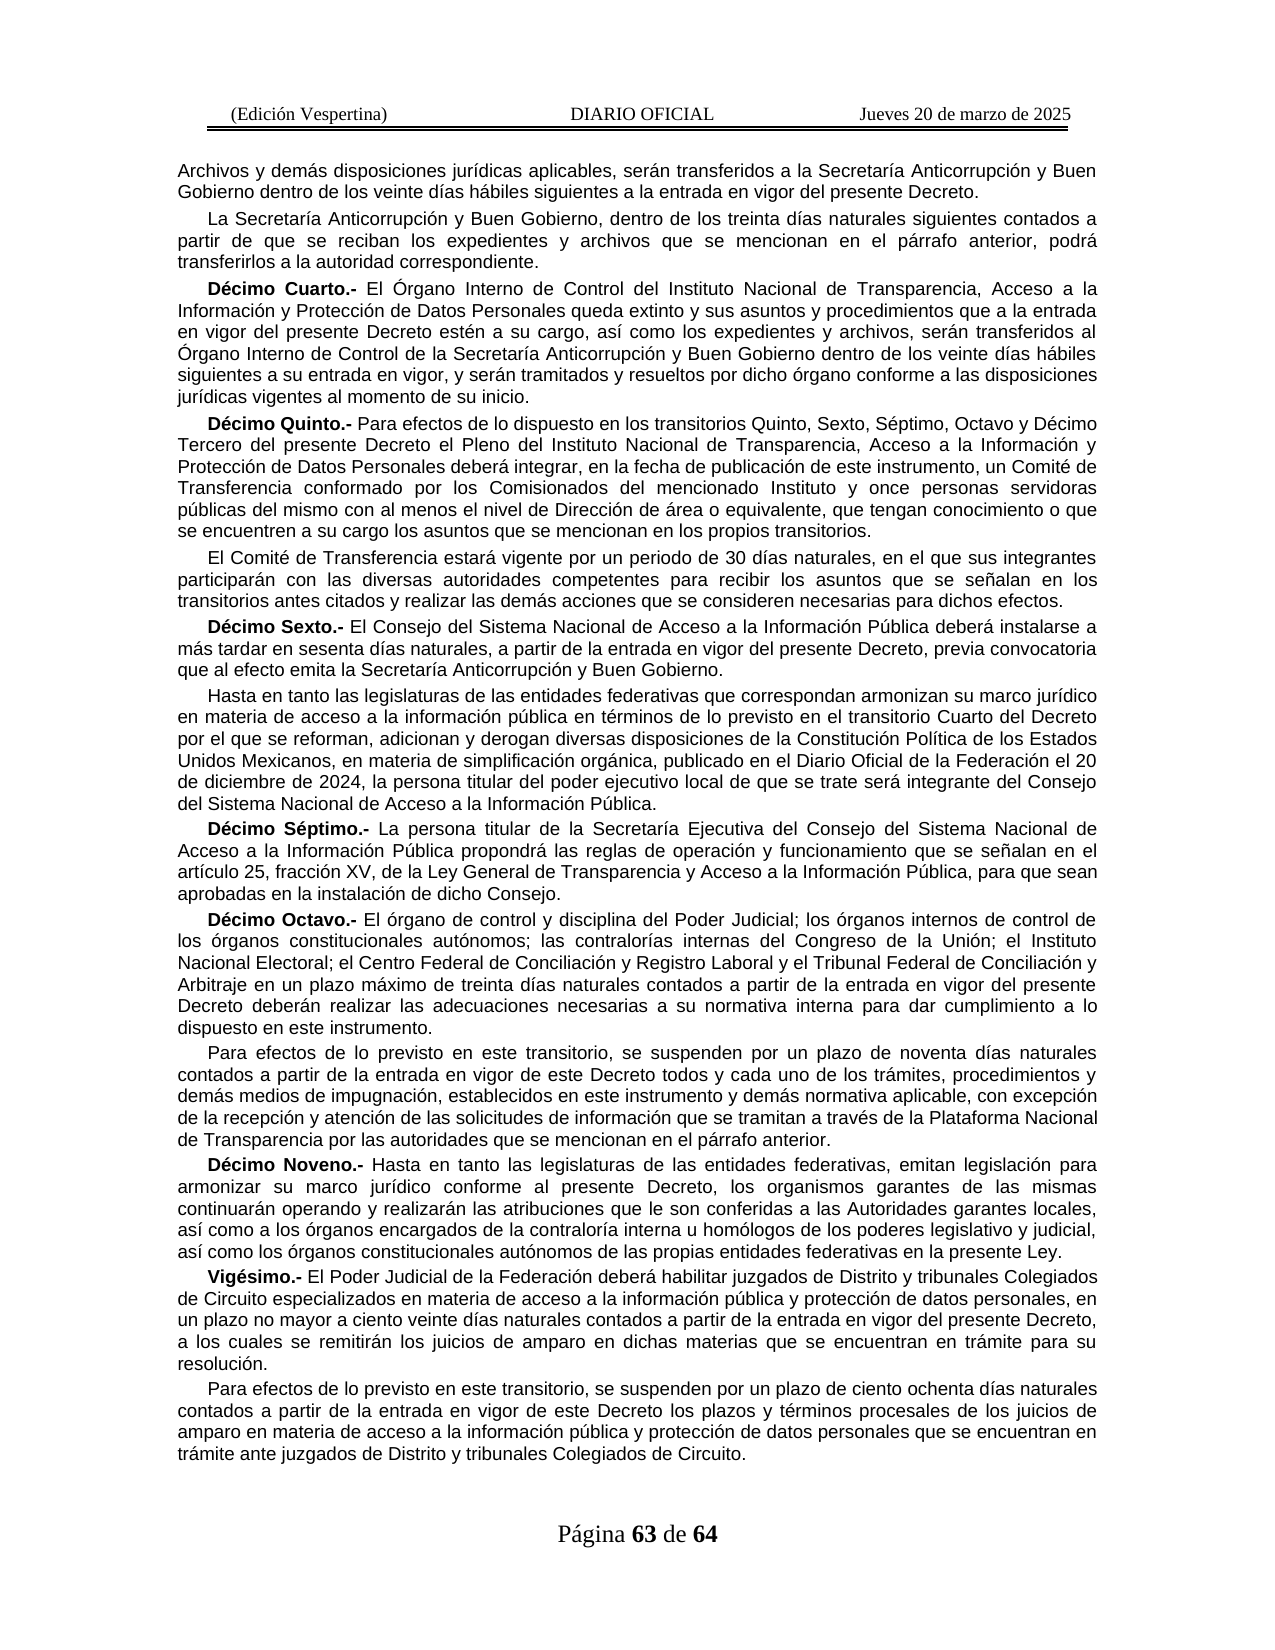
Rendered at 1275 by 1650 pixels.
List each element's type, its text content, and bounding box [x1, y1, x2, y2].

text Décimo Octavo.- El órgano de control y disciplina del Poder Judicial; los órganos internos de control de los órganos constitucionales autónomos; las contralorías internas del Congreso de la Unión; el Instituto Nacional Electoral; el Centro Federal de Conciliación y Registro Laboral y el Tribunal Federal de Conciliación y Arbitraje en un plazo máximo de treinta días naturales contados a partir de la entrada en vigor del presente Decreto deberán realizar las adecuaciones necesarias a su normativa interna para dar cumplimiento a lo dispuesto en este instrumento. [177, 909, 1098, 1038]
text Para efectos de lo previsto en este transitorio, se suspenden por un plazo de noventa días naturales contados a partir de la entrada en vigor de este Decreto todos y cada uno de los trámites, procedimientos y demás medios de impugnación, establecidos en este instrumento y demás normativa aplicable, con excepción de la recepción y atención de las solicitudes de información que se tramitan a través de la Plataforma Nacional de Transparencia por las autoridades que se mencionan en el párrafo anterior. [177, 1042, 1098, 1150]
text Para efectos de lo previsto en este transitorio, se suspenden por un plazo de ciento ochenta días naturales contados a partir de la entrada en vigor de este Decreto los plazos y términos procesales de los juicios de amparo en materia de acceso a la información pública y protección de datos personales que se encuentran en trámite ante juzgados de Distrito y tribunales Colegiados de Circuito. [177, 1378, 1098, 1464]
text El Comité de Transferencia estará vigente por un periodo de 30 días naturales, en el que sus integrantes participarán con las diversas autoridades competentes para recibir los asuntos que se señalan en los transitorios antes citados y realizar las demás acciones que se consideren necesarias para dichos efectos. [177, 547, 1098, 612]
text Décimo Quinto.- Para efectos de lo dispuesto en los transitorios Quinto, Sexto, Séptimo, Octavo y Décimo Tercero del presente Decreto el Pleno del Instituto Nacional de Transparencia, Acceso a la Información y Protección de Datos Personales deberá integrar, en la fecha de publicación de este instrumento, un Comité de Transferencia conformado por los Comisionados del mencionado Instituto y once personas servidoras públicas del mismo con al menos el nivel de Dirección de área o equivalente, que tengan conocimiento o que se encuentren a su cargo los asuntos que se mencionan en los propios transitorios. [177, 412, 1098, 542]
text Décimo Cuarto.- El Órgano Interno de Control del Instituto Nacional de Transparencia, Acceso a la Información y Protección de Datos Personales queda extinto y sus asuntos y procedimientos que a la entrada en vigor del presente Decreto estén a su cargo, así como los expedientes y archivos, serán transferidos al Órgano Interno de Control de la Secretaría Anticorrupción y Buen Gobierno dentro de los veinte días hábiles siguientes a su entrada en vigor, y serán tramitados y resueltos por dicho órgano conforme a las disposiciones jurídicas vigentes al momento de su inicio. [177, 278, 1098, 407]
text Décimo Sexto.- El Consejo del Sistema Nacional de Acceso a la Información Pública deberá instalarse a más tardar en sesenta días naturales, a partir de la entrada en vigor del presente Decreto, previa convocatoria que al efecto emita la Secretaría Anticorrupción y Buen Gobierno. [177, 616, 1098, 681]
text La Secretaría Anticorrupción y Buen Gobierno, dentro de los treinta días naturales siguientes contados a partir de que se reciban los expedientes y archivos que se mencionan en el párrafo anterior, podrá transferirlos a la autoridad correspondiente. [177, 208, 1098, 273]
text Décimo Séptimo.- La persona titular de la Secretaría Ejecutiva del Consejo del Sistema Nacional de Acceso a la Información Pública propondrá las reglas de operación y funcionamiento que se señalan en el artículo 25, fracción XV, de la Ley General de Transparencia y Acceso a la Información Pública, para que sean aprobadas en la instalación de dicho Consejo. [177, 818, 1098, 904]
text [177, 159, 1098, 203]
text Vigésimo.- El Poder Judicial de la Federación deberá habilitar juzgados de Distrito y tribunales Colegiados de Circuito especializados en materia de acceso a la información pública y protección de datos personales, en un plazo no mayor a ciento veinte días naturales contados a partir de la entrada en vigor del presente Decreto, a los cuales se remitirán los juicios de amparo en dichas materias que se encuentran en trámite para su resolución. [177, 1266, 1098, 1374]
text Hasta en tanto las legislaturas de las entidades federativas que correspondan armonizan su marco jurídico en materia de acceso a la información pública en términos de lo previsto en el transitorio Cuarto del Decreto por el que se reforman, adicionan y derogan diversas disposiciones de la Constitución Política de los Estados Unidos Mexicanos, en materia de simplificación orgánica, publicado en el Diario Oficial de la Federación el 20 de diciembre de 2024, la persona titular del poder ejecutivo local de que se trate será integrante del Consejo del Sistema Nacional de Acceso a la Información Pública. [177, 685, 1098, 814]
text Décimo Noveno.- Hasta en tanto las legislaturas de las entidades federativas, emitan legislación para armonizar su marco jurídico conforme al presente Decreto, los organismos garantes de las mismas continuarán operando y realizarán las atribuciones que le son conferidas a las Autoridades garantes locales, así como a los órganos encargados de la contraloría interna u homólogos de los poderes legislativo y judicial, así como los órganos constitucionales autónomos de las propias entidades federativas en la presente Ley. [177, 1154, 1098, 1262]
